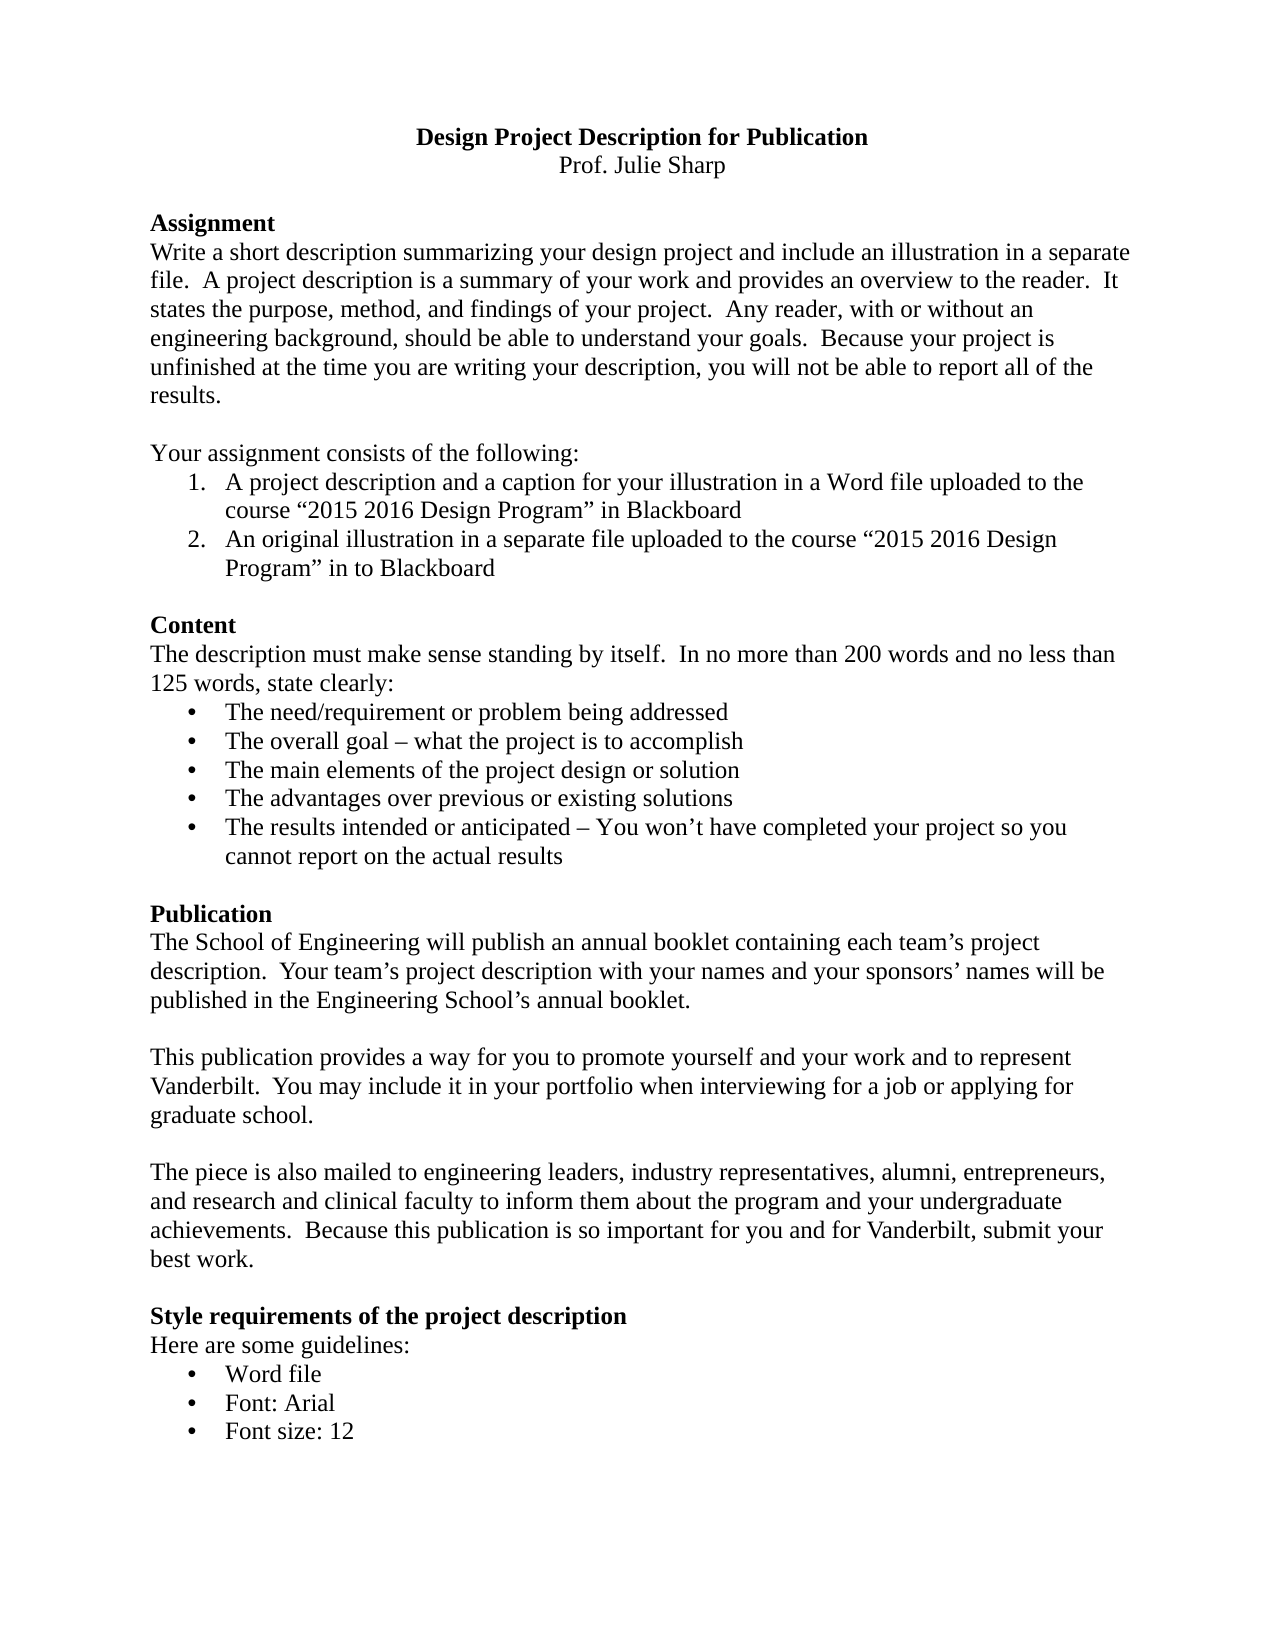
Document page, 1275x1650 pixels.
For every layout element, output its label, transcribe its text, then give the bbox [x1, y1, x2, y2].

subtitle Assignment [150, 208, 1134, 237]
text 2. An original illustration in a separate file uploaded to the course “2015 2016 Design Program” in to Blackboard [187, 524, 1134, 582]
list The results intended or anticipated – You won’t have completed your project so you cannot report on the actual results [187, 812, 1134, 870]
text The School of Engineering will publish an annual booklet containing each team’s project description. Your team’s project description with your names and your sponsors’ names will be published in the Engineering School’s annual booklet. [150, 927, 1134, 1014]
title Design Project Description for Publication [150, 122, 1134, 151]
list The need/requirement or problem being addressed [150, 697, 1134, 726]
text This publication provides a way for you to promote yourself and your work and to represent Vanderbilt. You may include it in your portfolio when interviewing for a job or applying for graduate school. [150, 1042, 1134, 1129]
text The description must make sense standing by itself. In no more than 200 words and no less than 125 words, state clearly: [150, 639, 1134, 697]
list The advantages over previous or existing solutions [150, 783, 1134, 812]
list The main elements of the project design or solution [150, 754, 1134, 783]
text Prof. Julie Sharp [150, 151, 1134, 179]
text Write a short description summarizing your design project and include an illustration in a separate file. A project description is a summary of your work and provides an overview to the reader. It states the purpose, method, and findings of your project. Any reader, with or without an engineering background, should be able to understand your goals. Because your project is unfinished at the time you are writing your description, you will not be able to report all of the results. [150, 237, 1134, 409]
text Style requirements of the project description [150, 1301, 1134, 1330]
subtitle Publication [150, 899, 1134, 927]
text Your assignment consists of the following: [150, 438, 1134, 467]
text Here are some guidelines: [150, 1330, 1134, 1359]
list Word file [150, 1359, 1134, 1387]
list The overall goal – what the project is to accomplish [150, 726, 1134, 754]
text The piece is also mailed to engineering leaders, industry representatives, alumni, entrepreneurs, and research and clinical faculty to inform them about the program and your undergraduate achievements. Because this publication is so important for you and for Vanderbilt, submit your best work. [150, 1157, 1134, 1272]
list Font: Arial [150, 1387, 1134, 1416]
list Font size: 12 [150, 1416, 1134, 1445]
text Content [150, 611, 1134, 639]
text 1. A project description and a caption for your illustration in a Word file uploaded to the course “2015 2016 Design Program” in Blackboard [187, 467, 1134, 524]
